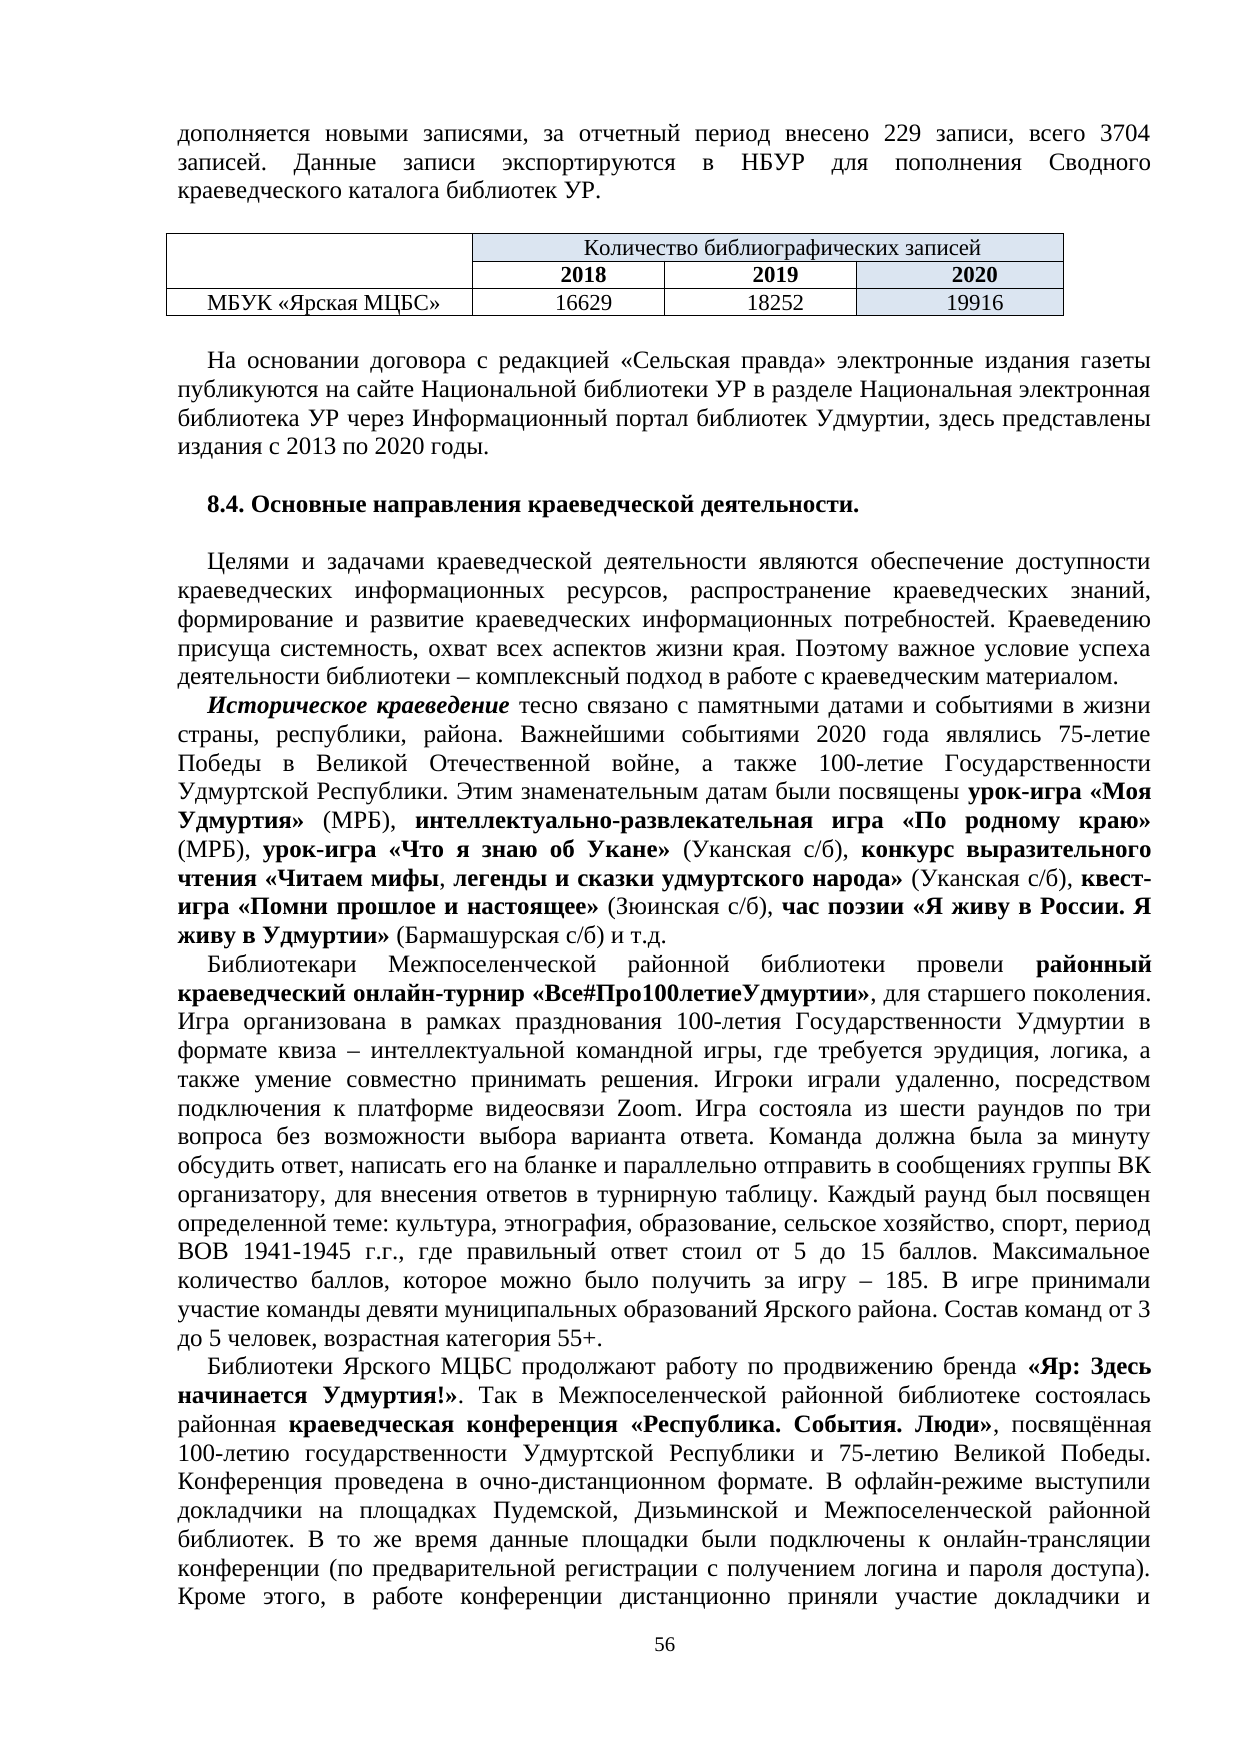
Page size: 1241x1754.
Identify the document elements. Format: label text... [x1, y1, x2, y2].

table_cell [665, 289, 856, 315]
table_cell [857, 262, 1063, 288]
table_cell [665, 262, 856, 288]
text 8.4. Основные направления краеведческой деятельности. [177, 489, 1152, 518]
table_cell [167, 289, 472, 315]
text Библиотекари Межпоселенческой районной библиотеки провели районный краеведческий онлайн-турнир «Все#Про100летиеУдмуртии», для старшего поколения. Игра организована в рамках празднования 100-летия Государственности Удмуртии в формате квиза – интеллектуальной командной игры, где требуется эрудиция, логика, а также умение совместно принимать решения. Игроки играли удаленно, посредством подключения к платформе видеосвязи Zoom. Игра состояла из шести раундов по три вопроса без возможности выбора варианта ответа. Команда должна была за минуту обсудить ответ, написать его на бланке и параллельно отправить в сообщениях группы ВК организатору, для внесения ответов в турнирную таблицу. Каждый раунд был посвящен определенной теме: культура, этнография, образование, сельское хозяйство, спорт, период ВОВ 1941-1945 г.г., где правильный ответ стоил от 5 до 15 баллов. Максимальное количество баллов, которое можно было получить за игру – 185. В игре принимали участие команды девяти муниципальных образований Ярского района. Состав команд от 3 до 5 человек, возрастная категория 55+. [177, 949, 1152, 1351]
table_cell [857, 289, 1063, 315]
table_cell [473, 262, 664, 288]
text Историческое краеведение тесно связано с памятными датами и событиями в жизни страны, республики, района. Важнейшими событиями 2020 года являлись 75-летие Победы в Великой Отечественной войне, а также 100-летие Государственности Удмуртской Республики. Этим знаменательным датам были посвящены урок-игра «Моя Удмуртия» (МРБ), интеллектуально-развлекательная игра «По родному краю» (МРБ), урок-игра «Что я знаю об Укане» (Уканская с/б), конкурс выразительного чтения «Читаем мифы, легенды и сказки удмуртского народа» (Уканская с/б), квест-игра «Помни прошлое и настоящее» (Зюинская с/б), час поэзии «Я живу в России. Я живу в Удмуртии» (Бармашурская с/б) и т.д. [177, 690, 1152, 949]
text На основании договора с редакцией «Сельская правда» электронные издания газеты публикуются на сайте Национальной библиотеки УР в разделе Национальная электронная библиотека УР через Информационный портал библиотек Удмуртии, здесь представлены издания с 2013 по 2020 годы. [177, 345, 1152, 460]
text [177, 118, 1152, 204]
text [177, 1351, 1152, 1610]
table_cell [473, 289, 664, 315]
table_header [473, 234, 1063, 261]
text Целями и задачами краеведческой деятельности являются обеспечение доступности краеведческих информационных ресурсов, распространение краеведческих знаний, формирование и развитие краеведческих информационных потребностей. Краеведению присуща системность, охват всех аспектов жизни края. Поэтому важное условие успеха деятельности библиотеки – комплексный подход в работе с краеведческим материалом. [177, 546, 1152, 690]
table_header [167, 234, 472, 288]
